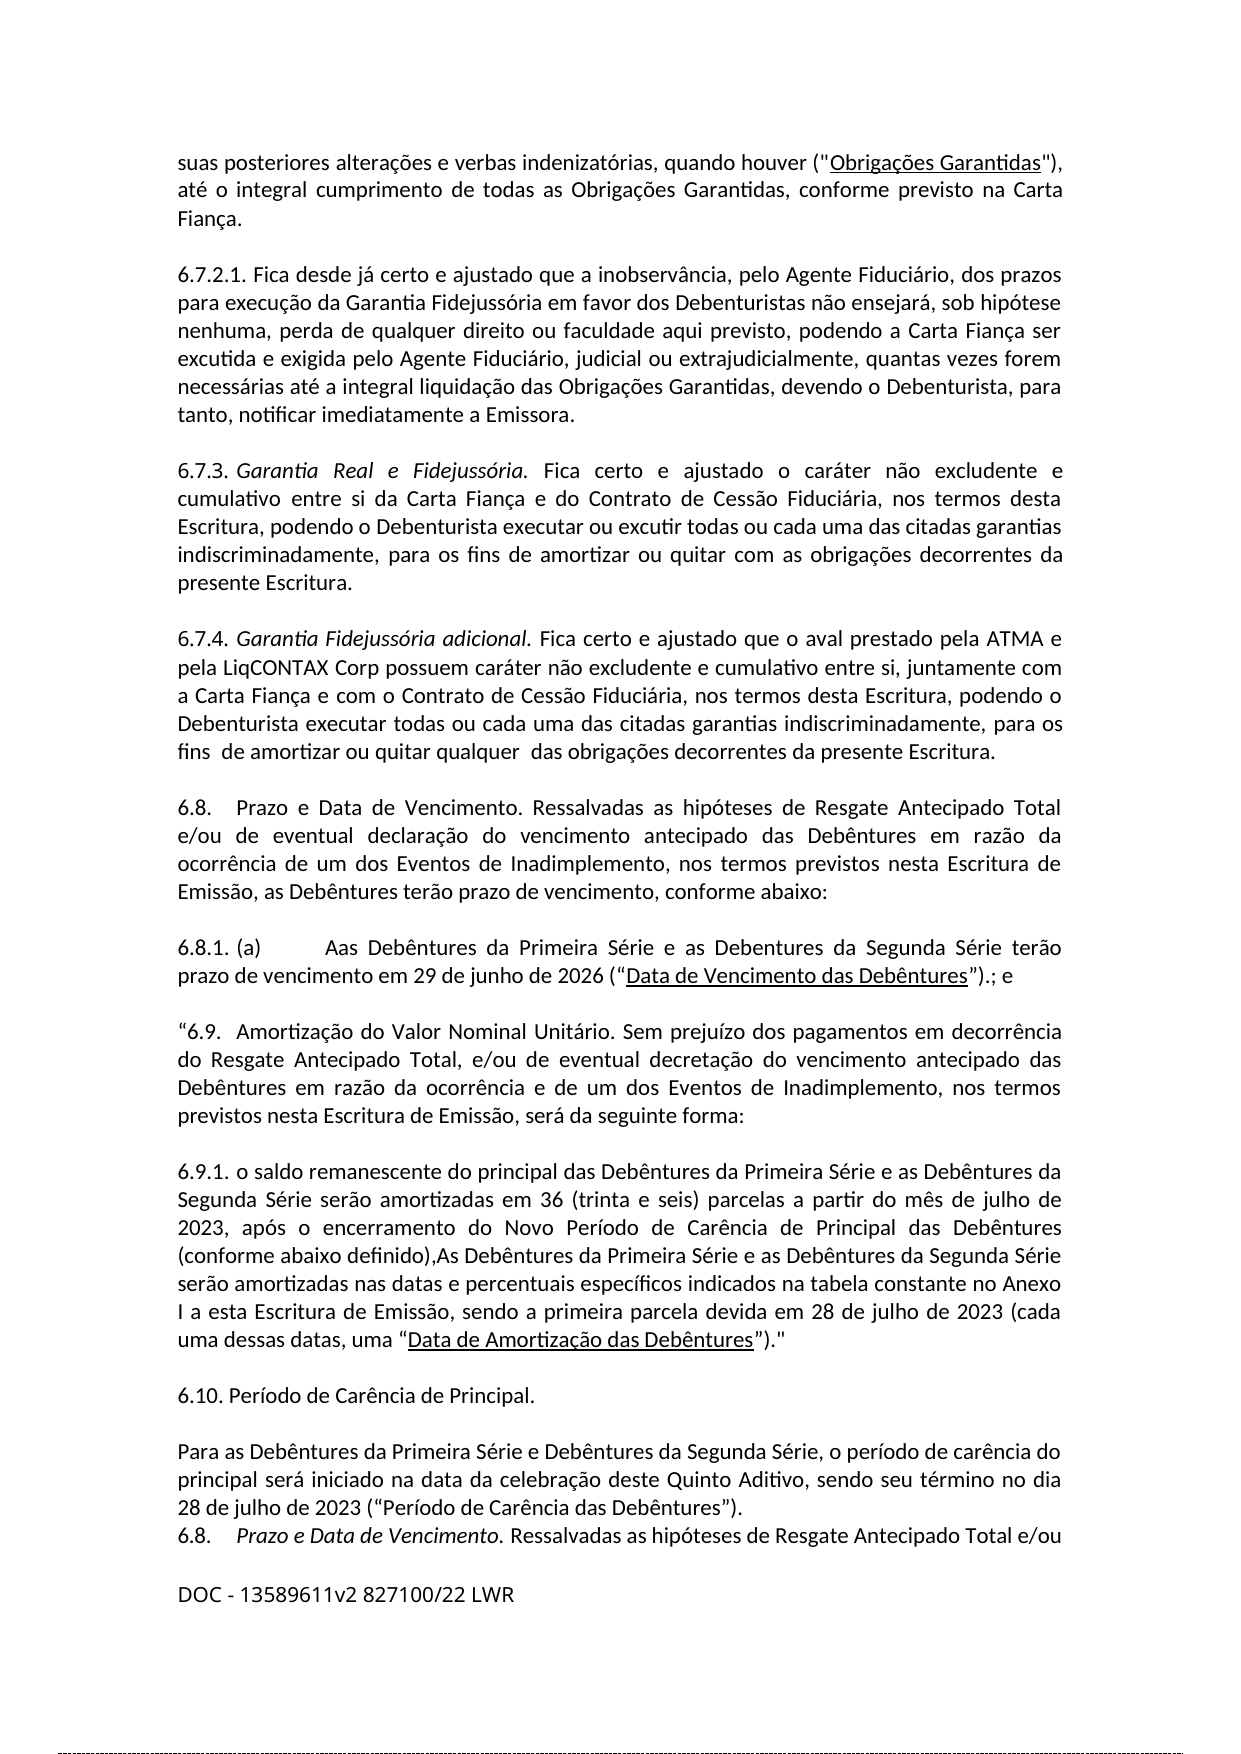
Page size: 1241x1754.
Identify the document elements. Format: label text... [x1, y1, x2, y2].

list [177, 148, 1063, 232]
list Garantia Real e Fidejussória. Fica certo e ajustado o caráter não excludente e cumulativo entre si da Carta Fiança e do Contrato de Cessão Fiduciária, nos termos desta Escritura, podendo o Debenturista executar ou excutir todas ou cada uma das citadas garantias indiscriminadamente, para os fins de amortizar ou quitar com as obrigações decorrentes da presente Escritura. [177, 456, 1063, 596]
text 6.7.2.1. Fica desde já certo e ajustado que a inobservância, pelo Agente Fiduciário, dos prazos para execução da Garantia Fidejussória em favor dos Debenturistas não ensejará, sob hipótese nenhuma, perda de qualquer direito ou faculdade aqui previsto, podendo a Carta Fiança ser excutida e exigida pelo Agente Fiduciário, judicial ou extrajudicialmente, quantas vezes forem necessárias até a integral liquidação das Obrigações Garantidas, devendo o Debenturista, para tanto, notificar imediatamente a Emissora. [177, 260, 1063, 428]
list Garantia Fidejussória adicional. Fica certo e ajustado que o aval prestado pela ATMA e pela Corp possuem caráter não excludente e cumulativo entre si, juntamente com a Carta Fiança e com o Contrato de Cessão Fiduciária, nos termos desta Escritura, podendo o Debenturista executar todas ou cada uma das citadas garantias indiscriminadamente, para os fins de amortizar ou quitar qualquer das obrigações decorrentes da presente Escritura. [177, 624, 1063, 765]
